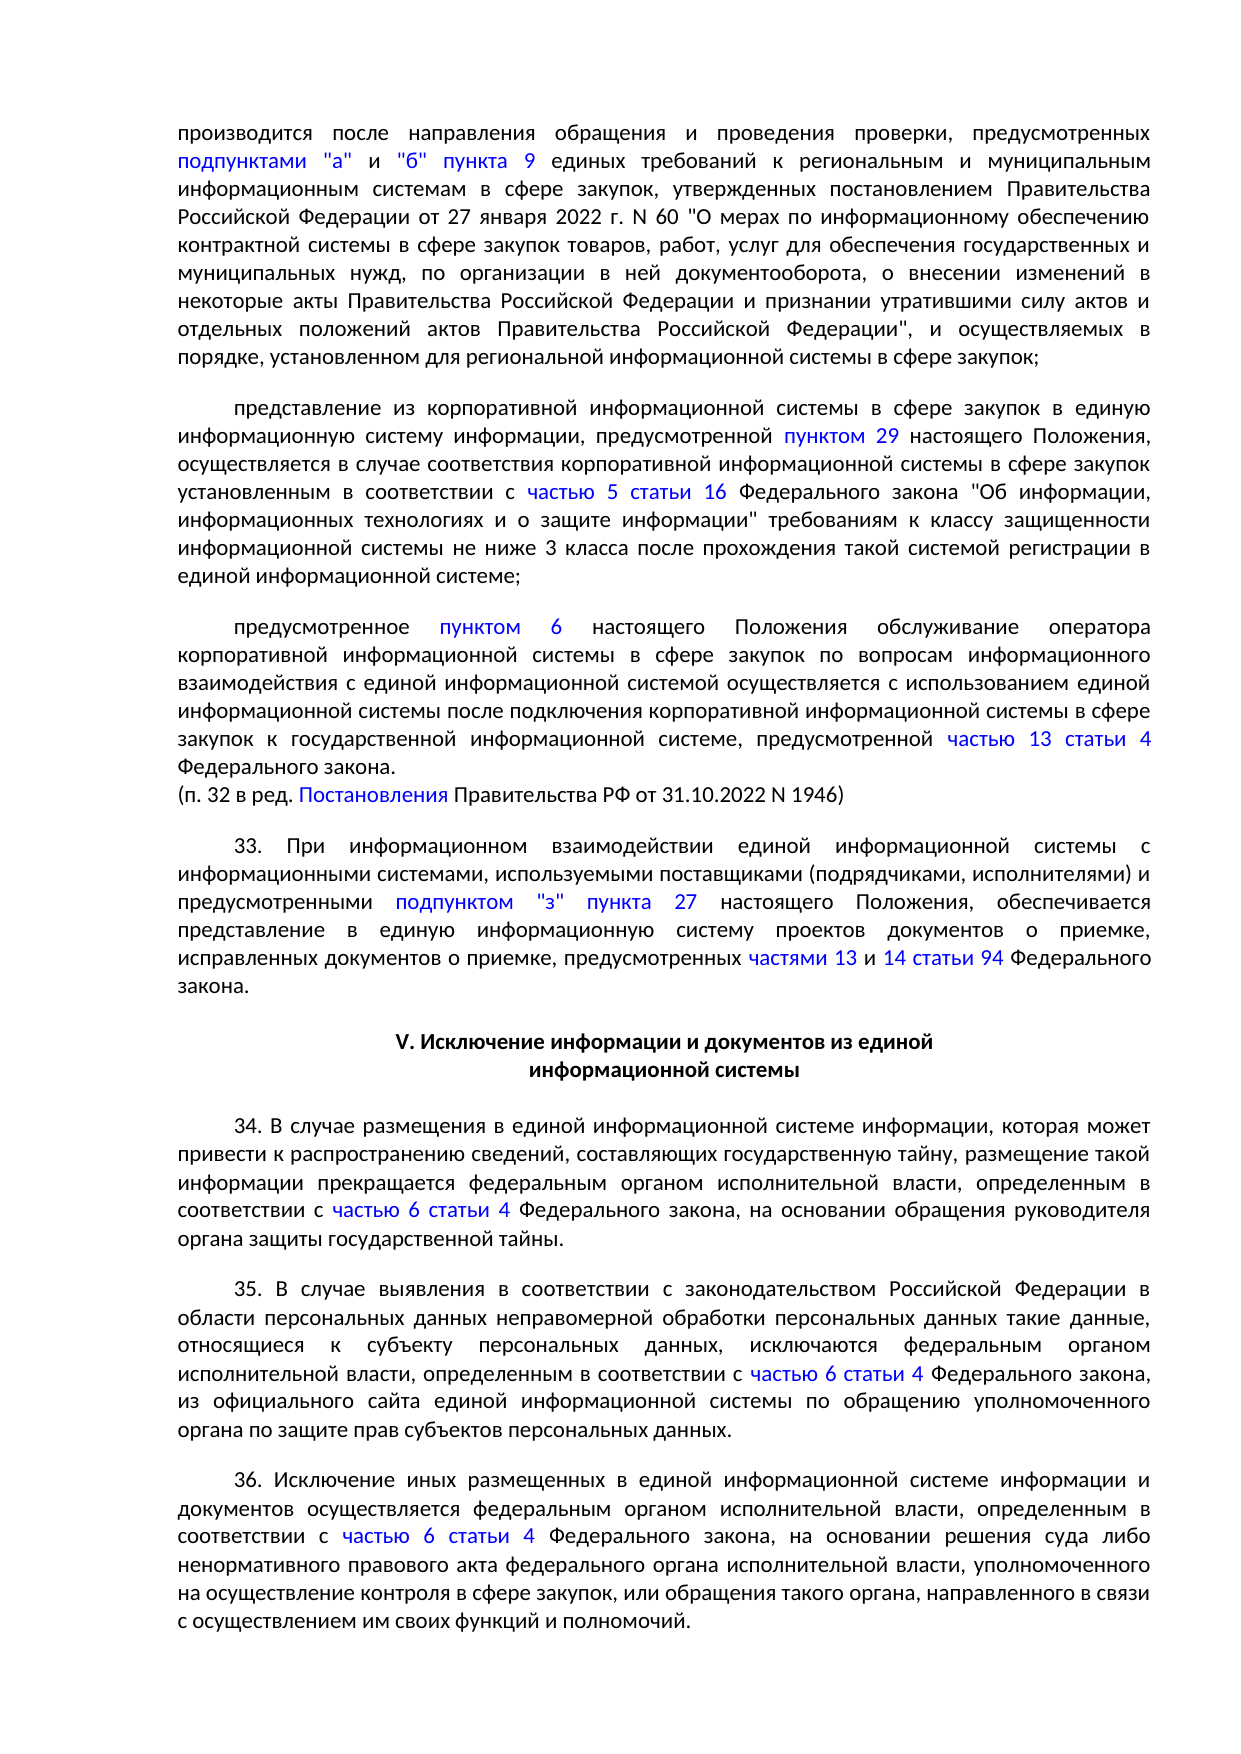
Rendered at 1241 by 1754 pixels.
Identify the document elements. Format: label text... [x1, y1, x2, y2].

title V. Исключение информации и документов из единой [177, 1027, 1152, 1056]
title информационной системы [177, 1056, 1152, 1083]
text 33. При информационном взаимодействии единой информационной системы с информационными системами, используемыми поставщиками (подрядчиками, исполнителями) и предусмотренными подпунктом "з" пункта 27 настоящего Положения, обеспечивается представление в единую информационную систему проектов документов о приемке, исправленных документов о приемке, предусмотренных частями 13 и 14 статьи 94 Федерального закона. [177, 831, 1152, 999]
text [177, 118, 1152, 370]
text 34. В случае размещения в единой информационной системе информации, которая может привести к распространению сведений, составляющих государственную тайну, размещение такой информации прекращается федеральным органом исполнительной власти, определенным в соответствии с частью 6 статьи 4 Федерального закона, на основании обращения руководителя органа защиты государственной тайны. [177, 1112, 1152, 1252]
text 36. Исключение иных размещенных в единой информационной системе информации и документов осуществляется федеральным органом исполнительной власти, определенным в соответствии с частью 6 статьи 4 Федерального закона, на основании решения суда либо ненормативного правового акта федерального органа исполнительной власти, уполномоченного на осуществление контроля в сфере закупок, или обращения такого органа, направленного в связи с осуществлением им своих функций и полномочий. [177, 1466, 1152, 1634]
text (п. 32 в ред. Постановления Правительства РФ от 31.10.2022 N 1946) [177, 780, 1152, 808]
text представление из корпоративной информационной системы в сфере закупок в единую информационную систему информации, предусмотренной пунктом 29 настоящего Положения, осуществляется в случае соответствия корпоративной информационной системы в сфере закупок установленным в соответствии с частью 5 статьи 16 Федерального закона "Об информации, информационных технологиях и о защите информации" требованиям к классу защищенности информационной системы не ниже 3 класса после прохождения такой системой регистрации в единой информационной системе; [177, 393, 1152, 589]
text 35. В случае выявления в соответствии с законодательством Российской Федерации в области персональных данных неправомерной обработки персональных данных такие данные, относящиеся к субъекту персональных данных, исключаются федеральным органом исполнительной власти, определенным в соответствии с частью 6 статьи 4 Федерального закона, из официального сайта единой информационной системы по обращению уполномоченного органа по защите прав субъектов персональных данных. [177, 1274, 1152, 1443]
text предусмотренное пунктом 6 настоящего Положения обслуживание оператора корпоративной информационной системы в сфере закупок по вопросам информационного взаимодействия с единой информационной системой осуществляется с использованием единой информационной системы после подключения корпоративной информационной системы в сфере закупок к государственной информационной системе, предусмотренной частью 13 статьи 4 Федерального закона. [177, 612, 1152, 780]
